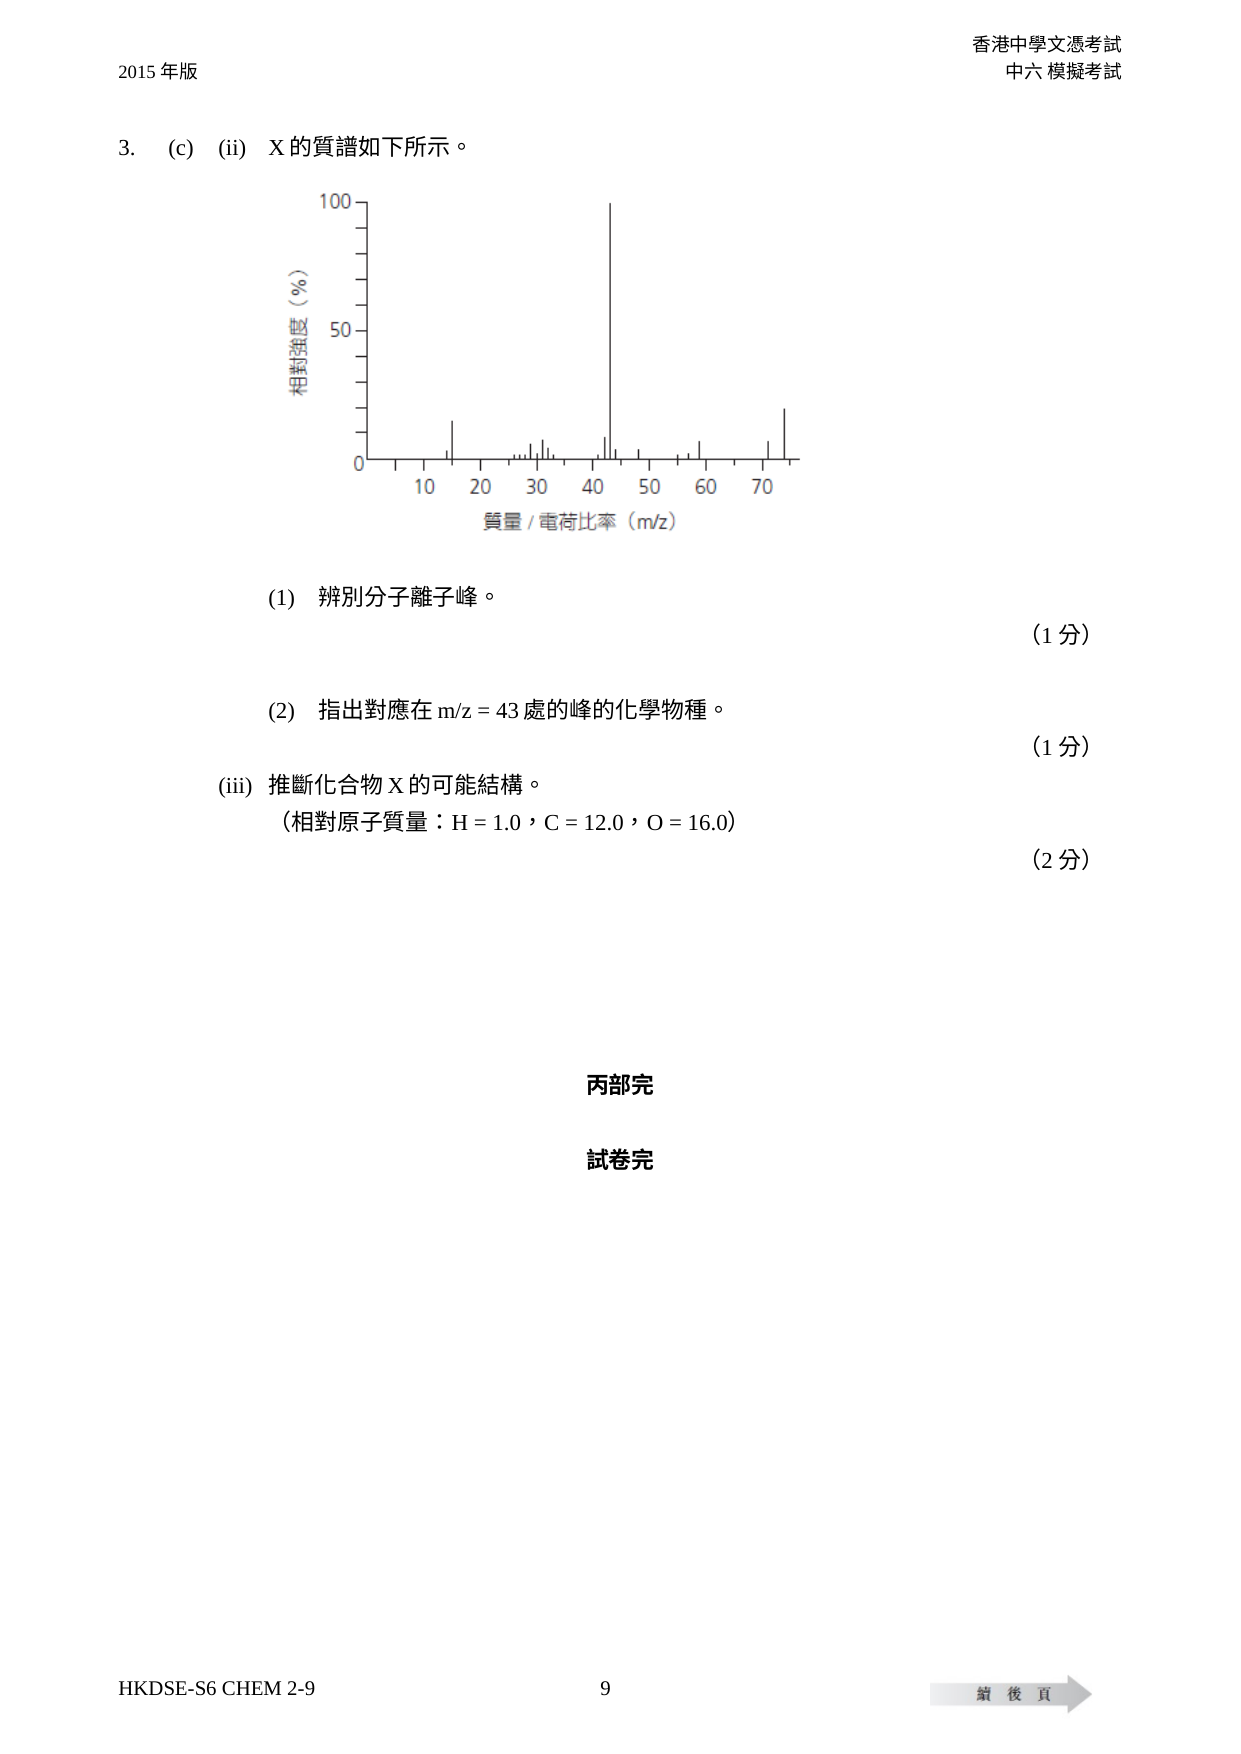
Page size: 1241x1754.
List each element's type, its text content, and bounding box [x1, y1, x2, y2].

text (2) 指出對應在m/z = 43處的峰的化學物種。 [218, 689, 1122, 727]
picture [930, 1667, 1093, 1719]
text （1 分） [968, 614, 1122, 652]
text (iii) 推斷化合物X的可能結構。 [168, 764, 1122, 802]
text （相對原子質量：H = 1.0，C = 12.0，O = 16.0） [218, 802, 1122, 839]
text 試卷完 [118, 1139, 1122, 1177]
text 3. (c) (ii) X的質譜如下所示。 [118, 127, 1122, 164]
text 丙部完 [118, 1064, 1122, 1102]
text (1) 辨別分子離子峰。 [118, 577, 1122, 614]
picture [268, 164, 823, 544]
text （2 分） [968, 839, 1122, 877]
text （1 分） [968, 727, 1122, 764]
